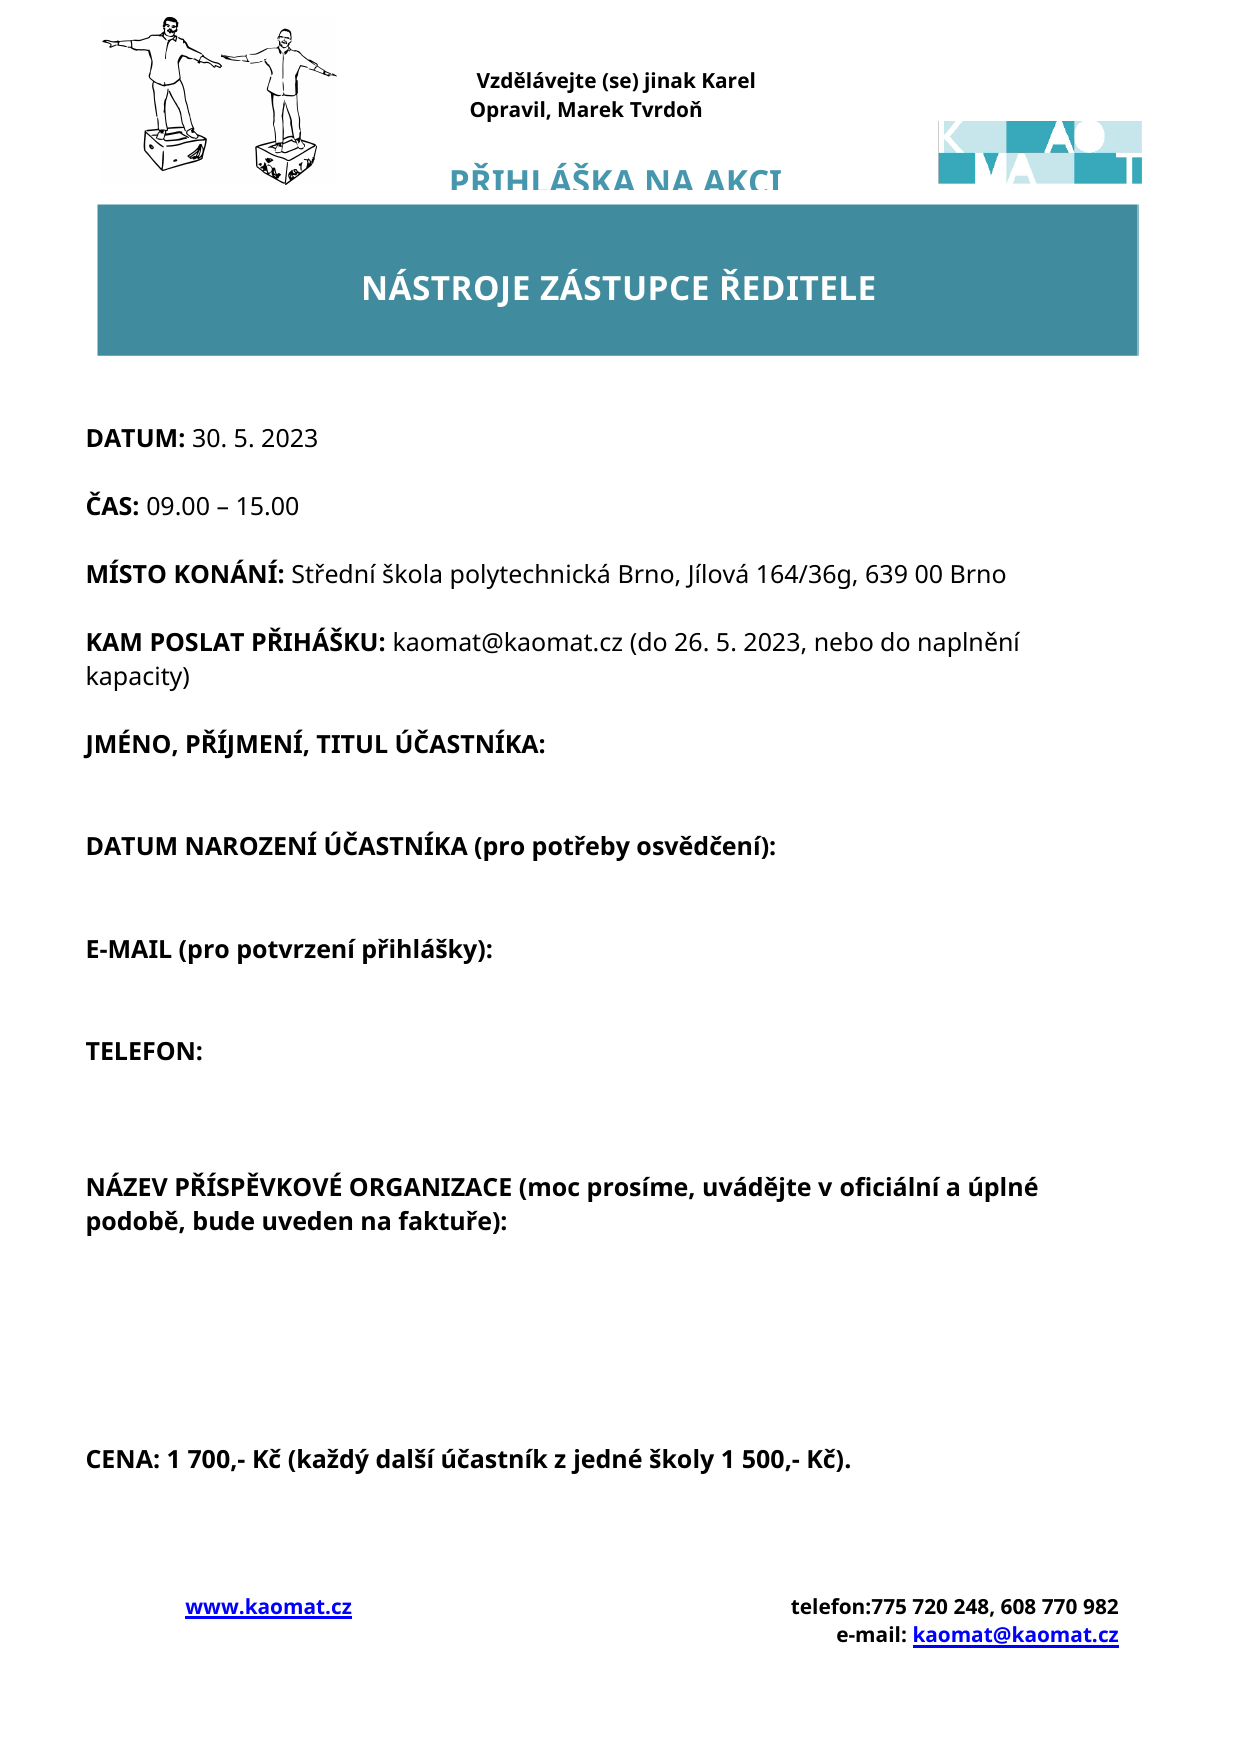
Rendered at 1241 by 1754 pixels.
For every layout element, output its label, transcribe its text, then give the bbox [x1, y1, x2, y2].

text KAM POSLAT PŘIHÁŠKU: kaomat@kaomat.cz (do 26. 5. 2023, nebo do naplnění kapacity) [85, 625, 1130, 693]
picture [102, 17, 337, 185]
text ČAS: 09.00 – 15.00 [85, 488, 1130, 522]
text DATUM: 30. 5. 2023 [85, 420, 1130, 454]
text TELEFON: [85, 1033, 1130, 1067]
text MÍSTO KONÁNÍ: Střední škola polytechnická Brno, Jílová 164/36g, 639 00 Brno [85, 557, 1130, 591]
text JMÉNO, PŘÍJMENÍ, TITUL ÚČASTNÍKA: [85, 727, 1130, 761]
text DATUM NAROZENÍ ÚČASTNÍKA (pro potřeby osvědčení): [85, 829, 1130, 863]
text CENA: 1 700,- Kč (každý další účastník z jedné školy 1 500,- Kč). [85, 1442, 1130, 1476]
picture [97, 32, 1200, 356]
text E-MAIL (pro potvrzení přihlášky): [85, 931, 1130, 965]
text NÁZEV PŘÍSPĚVKOVÉ ORGANIZACE (moc prosíme, uvádějte v oficiální a úplné podobě, bude uveden na faktuře): [85, 1170, 1130, 1238]
